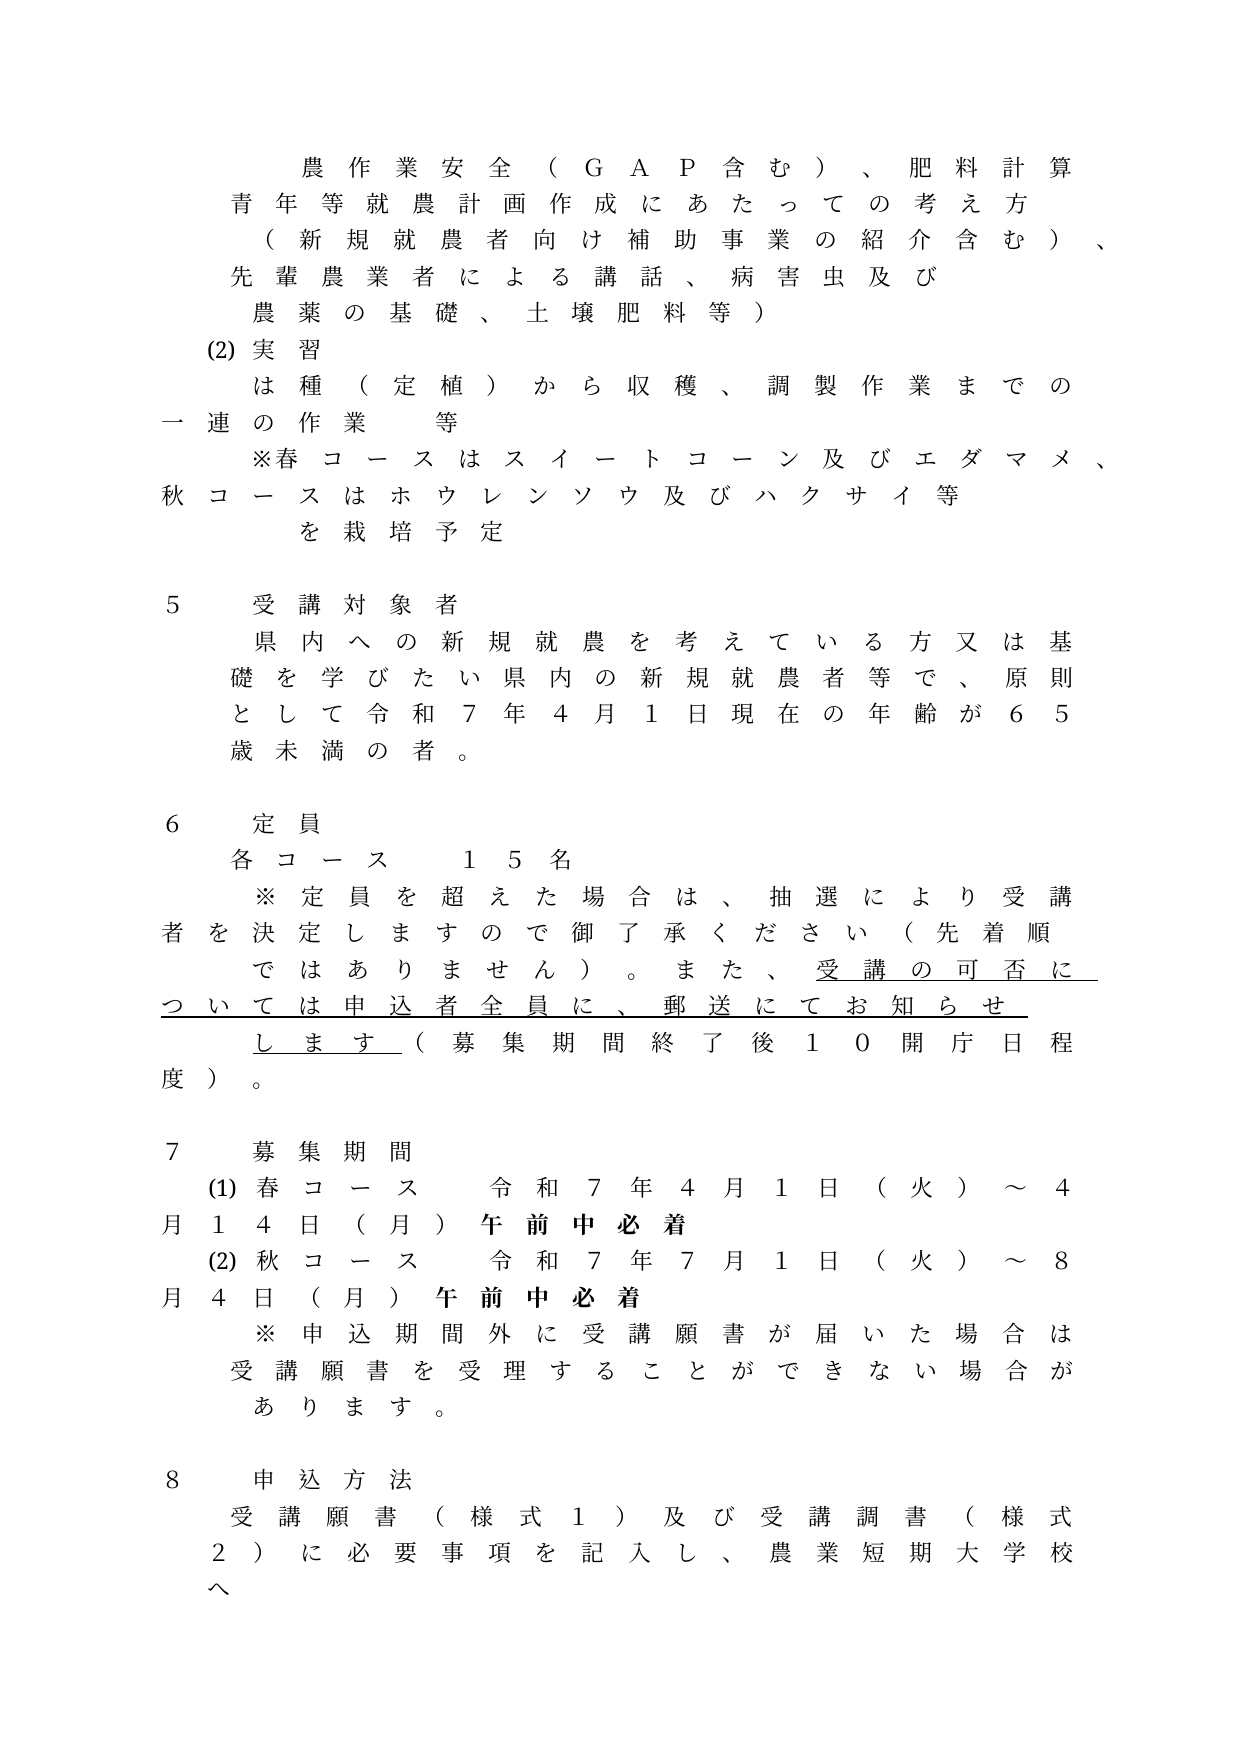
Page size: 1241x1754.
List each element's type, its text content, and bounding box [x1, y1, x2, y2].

text （新規就農者向け補助事業の紹介含む）、先輩農業者による講話、病害虫及び [207, 221, 1097, 294]
text 各コース １５名 [161, 841, 1097, 877]
text あります。 [207, 1387, 1097, 1424]
text 受講願書（様式１）及び受講調書（様式２）に必要事項を記入し、農業短期大学校へ [184, 1497, 1097, 1606]
text ※定員を超えた場合は、抽選により受講者を決定しますので御了承ください（先着順 [161, 877, 1097, 950]
text ８ 申込方法 [161, 1460, 1097, 1497]
text 県内への新規就農を考えている方又は基礎を学びたい県内の新規就農者等で、原則として令和７年４月１日現在の年齢が６５歳未満の者。 [161, 622, 1097, 768]
text ※春コースはスイートコーン及びエダマメ、秋コースはホウレンソウ及びハクサイ等 [161, 439, 1097, 512]
text ５ 受講対象者 [161, 585, 1097, 622]
text (2) 秋コース 令和７年７月１日（火）～８月４日（月）午前中必着 [161, 1242, 1097, 1314]
text (1) 春コース 令和７年４月１日（火）～４月１４日（月）午前中必着 [161, 1169, 1097, 1242]
text ６ 定員 [161, 804, 1097, 841]
text します（募集期間終了後１０開庁日程度）。 [161, 1023, 1097, 1096]
text を栽培予定 [161, 512, 1097, 549]
text (2) 実習 [161, 330, 1097, 367]
text ７ 募集期間 [161, 1132, 1097, 1169]
text 農作業安全（ＧＡＰ含む）、肥料計算、青年等就農計画作成にあたっての考え方 [161, 148, 1097, 221]
text ※申込期間外に受講願書が届いた場合は、受講願書を受理することができない場合が [161, 1314, 1097, 1387]
text は種（定植）から収穫、調製作業までの一連の作業 等 [161, 367, 1097, 439]
text ではありません）。また、受講の可否については申込者全員に、郵送にてお知らせ [161, 950, 1097, 1023]
text 農薬の基礎、土壌肥料等） [207, 294, 1097, 330]
